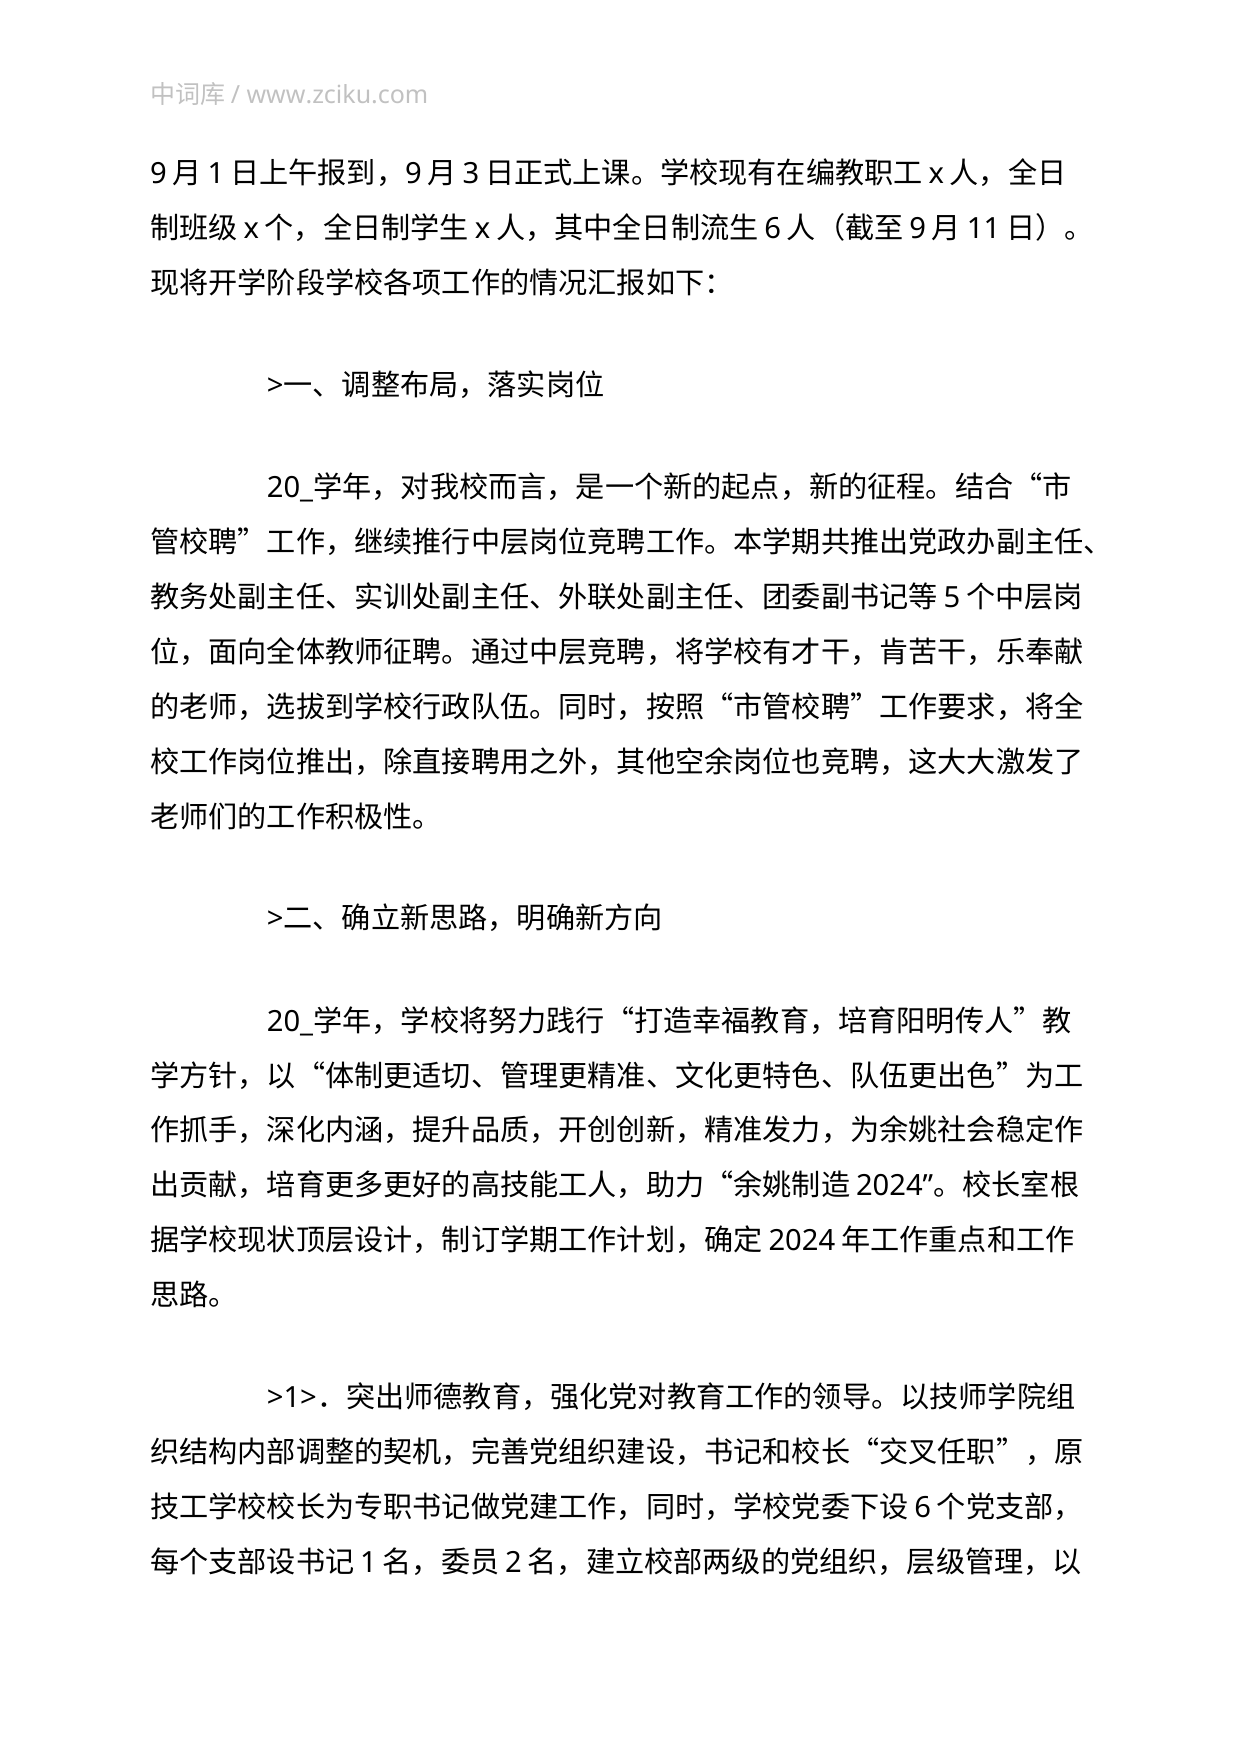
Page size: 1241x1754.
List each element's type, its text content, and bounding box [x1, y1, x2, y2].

text >一、调整布局，落实岗位 [150, 362, 1090, 404]
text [150, 150, 1090, 302]
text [150, 1374, 1090, 1581]
text 20_学年，学校将努力践行“打造幸福教育，培育阳明传人”教学方针，以“体制更适切、管理更精准、文化更特色、队伍更出色”为工作抓手，深化内涵，提升品质，开创创新，精准发力，为余姚社会稳定作出贡献，培育更多更好的高技能工人，助力“余姚制造2024”。校长室根据学校现状顶层设计，制订学期工作计划，确定2024年工作重点和工作思路。 [150, 997, 1090, 1314]
text >二、确立新思路，明确新方向 [150, 895, 1090, 937]
text 20_学年，对我校而言，是一个新的起点，新的征程。结合“市管校聘”工作，继续推行中层岗位竞聘工作。本学期共推出党政办副主任、教务处副主任、实训处副主任、外联处副主任、团委副书记等5个中层岗位，面向全体教师征聘。通过中层竞聘，将学校有才干，肯苦干，乐奉献的老师，选拔到学校行政队伍。同时，按照“市管校聘”工作要求，将全校工作岗位推出，除直接聘用之外，其他空余岗位也竞聘，这大大激发了老师们的工作积极性。 [150, 464, 1090, 836]
